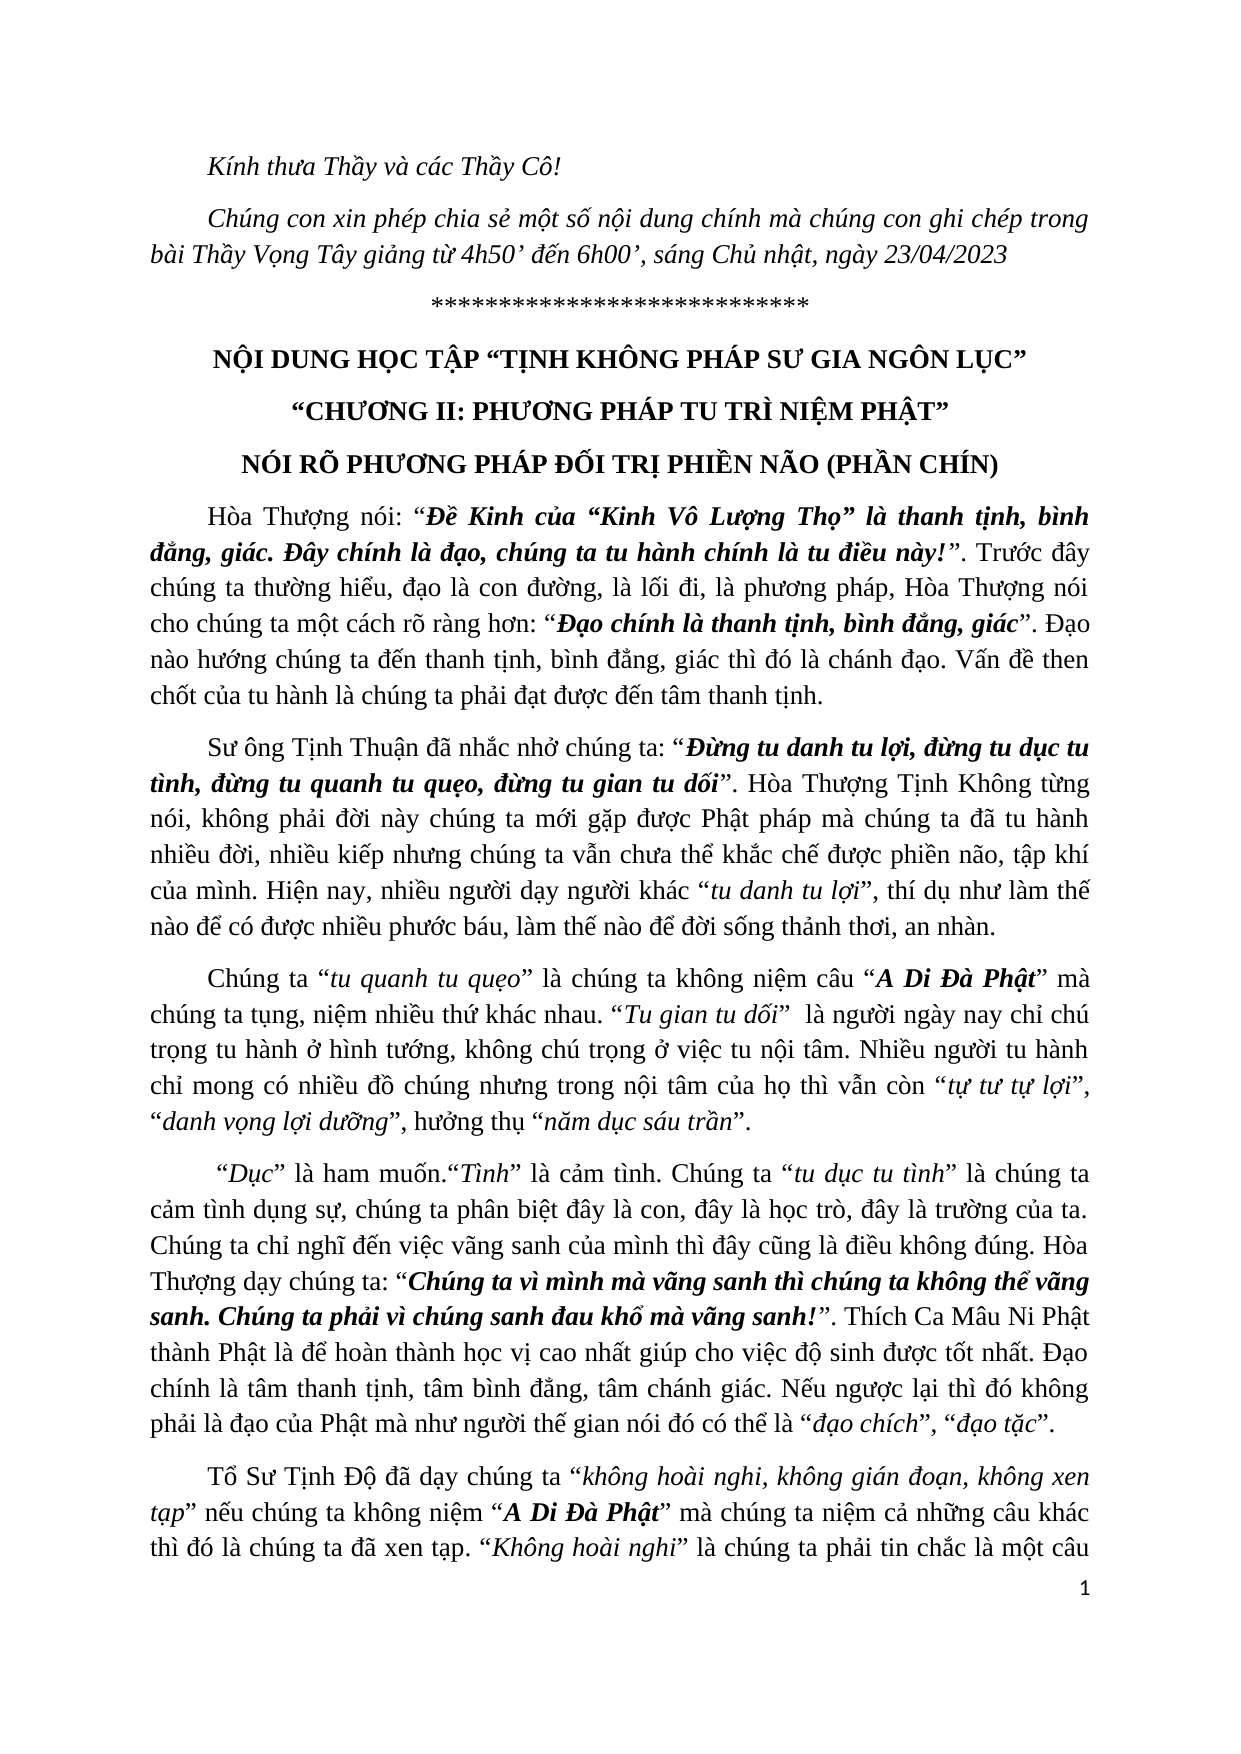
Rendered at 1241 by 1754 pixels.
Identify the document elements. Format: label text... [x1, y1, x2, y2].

text NÓI RÕ PHƯƠNG PHÁP ĐỐI TRỊ PHIỀN NÃO (PHẦN CHÍN) [150, 448, 1090, 479]
text NỘI DUNG HỌC TẬP “TỊNH KHÔNG PHÁP SƯ GIA NGÔN LỤC” [150, 343, 1090, 374]
text Chúng con xin phép chia sẻ một số nội dung chính mà chúng con ghi chép trong bài Thầy Vọng Tây giảng từ 4h50’ đến 6h00’, sáng Chủ nhật, ngày 23/04/2023 [150, 202, 1090, 269]
text “CHƯƠNG II: PHƯƠNG PHÁP TU TRÌ NIỆM PHẬT” [150, 395, 1090, 426]
text Chúng ta “tu quanh tu quẹo” là chúng ta không niệm câu “A Di Đà Phật” mà chúng ta tụng, niệm nhiều thứ khác nhau. “Tu gian tu dối” là người ngày nay chỉ chú trọng tu hành ở hình tướng, không chú trọng ở việc tu nội tâm. Nhiều người tu hành chỉ mong có nhiều đồ chúng nhưng trong nội tâm của họ thì vẫn còn “tự tư tự lợi”, “danh vọng lợi dưỡng”, hưởng thụ “năm dục sáu trần”. [150, 962, 1090, 1136]
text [150, 1460, 1090, 1563]
text **************************** [150, 291, 1090, 322]
text Kính thưa Thầy và các Thầy Cô! [150, 150, 1090, 181]
text “Dục” là ham muốn.“Tình” là cảm tình. Chúng ta “tu dục tu tình” là chúng ta cảm tình dụng sự, chúng ta phân biệt đây là con, đây là học trò, đây là trường của ta. Chúng ta chỉ nghĩ đến việc vãng sanh của mình thì đây cũng là điều không đúng. Hòa Thượng dạy chúng ta: “Chúng ta vì mình mà vãng sanh thì chúng ta không thể vãng sanh. Chúng ta phải vì chúng sanh đau khổ mà vãng sanh!”. Thích Ca Mâu Ni Phật thành Phật là để hoàn thành học vị cao nhất giúp cho việc độ sinh được tốt nhất. Đạo chính là tâm thanh tịnh, tâm bình đẳng, tâm chánh giác. Nếu ngược lại thì đó không phải là đạo của Phật mà như người thế gian nói đó có thể là “đạo chích”, “đạo tặc”. [150, 1157, 1090, 1439]
text Hòa Thượng nói: “Đề Kinh của “Kinh Vô Lượng Thọ” là thanh tịnh, bình đẳng, giác. Đây chính là đạo, chúng ta tu hành chính là tu điều này!”. Trước đây chúng ta thường hiểu, đạo là con đường, là lối đi, là phương pháp, Hòa Thượng nói cho chúng ta một cách rõ ràng hơn: “Đạo chính là thanh tịnh, bình đẳng, giác”. Đạo nào hướng chúng ta đến thanh tịnh, bình đẳng, giác thì đó là chánh đạo. Vấn đề then chốt của tu hành là chúng ta phải đạt được đến tâm thanh tịnh. [150, 500, 1090, 710]
text Sư ông Tịnh Thuận đã nhắc nhở chúng ta: “Đừng tu danh tu lợi, đừng tu dục tu tình, đừng tu quanh tu quẹo, đừng tu gian tu dối”. Hòa Thượng Tịnh Không từng nói, không phải đời này chúng ta mới gặp được Phật pháp mà chúng ta đã tu hành nhiều đời, nhiều kiếp nhưng chúng ta vẫn chưa thể khắc chế được phiền não, tập khí của mình. Hiện nay, nhiều người dạy người khác “tu danh tu lợi”, thí dụ như làm thế nào để có được nhiều phước báu, làm thế nào để đời sống thảnh thơi, an nhàn. [150, 731, 1090, 941]
